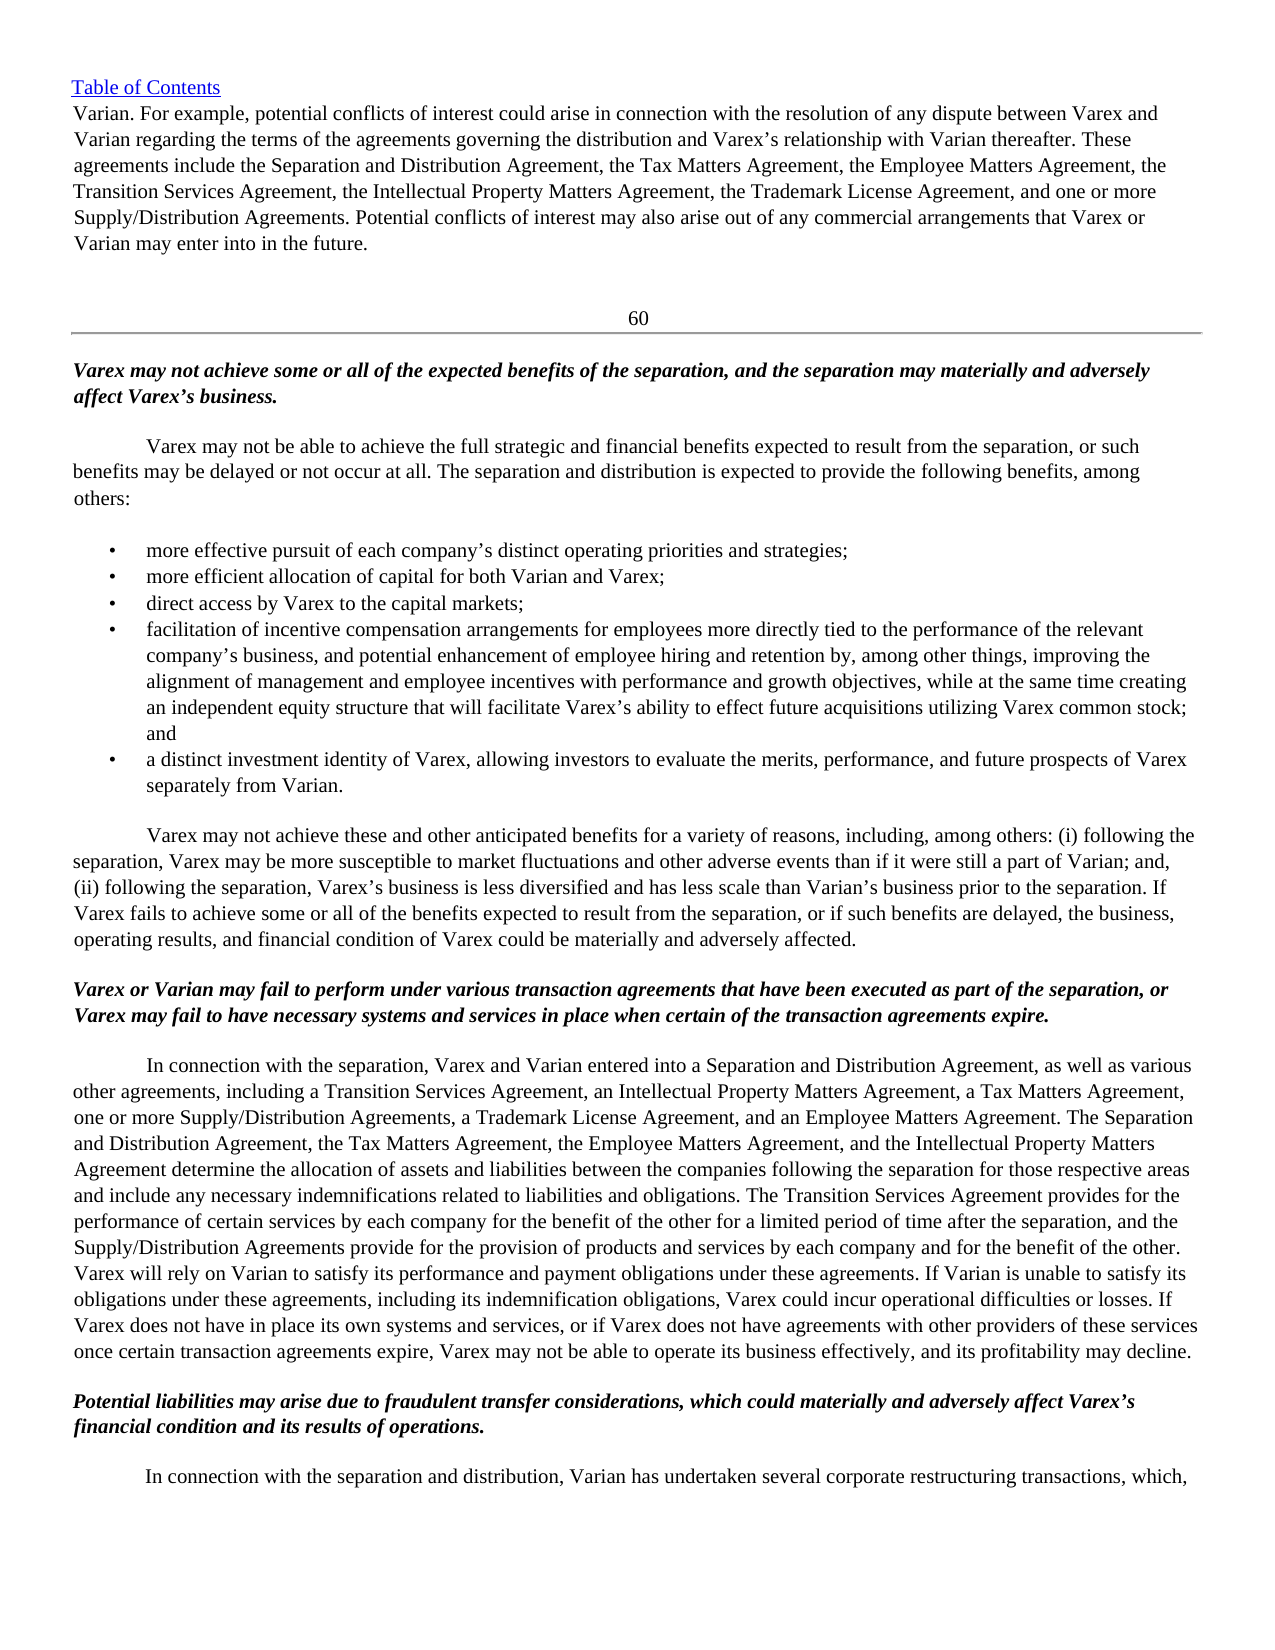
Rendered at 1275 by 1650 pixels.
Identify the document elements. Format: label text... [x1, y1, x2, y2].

text Varex may not achieve some or all of the expected benefits of the separation, and the separation may materially and adversely affect Varex’s business. [73, 358, 1201, 408]
list facilitation of incentive compensation arrangements for employees more directly tied to the performance of the relevant company’s business, and potential enhancement of employee hiring and retention by, among other things, improving the alignment of management and employee incentives with performance and growth objectives, while at the same time creating an independent equity structure that will facilitate Varex’s ability to effect future acquisitions utilizing Varex common stock; and [109, 617, 1202, 745]
text Varex may not be able to achieve the full strategic and financial benefits expected to result from the separation, or such [89, 434, 1197, 458]
list more effective pursuit of each company’s distinct operating priorities and strategies; [109, 538, 1202, 562]
text 60 [89, 306, 1188, 330]
text other agreements, including a Transition Services Agreement, an Intellectual Property Matters Agreement, a Tax Matters Agreement, one or more Supply/Distribution Agreements, a Trademark License Agreement, and an Employee Matters Agreement. The Separation and Distribution Agreement, the Tax Matters Agreement, the Employee Matters Agreement, and the Intellectual Property Matters Agreement determine the allocation of assets and liabilities between the companies following the separation for those respective areas and include any necessary indemnifications related to liabilities and obligations. The Transition Services Agreement provides for the performance of certain services by each company for the benefit of the other for a limited period of time after the separation, and the Supply/Distribution Agreements provide for the provision of products and services by each company and for the benefit of the other. Varex will rely on Varian to satisfy its performance and payment obligations under these agreements. If Varian is unable to satisfy its obligations under these agreements, including its indemnification obligations, Varex could incur operational difficulties or losses. If Varex does not have in place its own systems and services, or if Varex does not have agreements with other providers of these services once certain transaction agreements expire, Varex may not be able to operate its business effectively, and its profitability may decline. [73, 1079, 1202, 1363]
text In connection with the separation, Varex and Varian entered into a Separation and Distribution Agreement, as well as various [146, 1053, 1202, 1077]
text Transition Services Agreement, the Intellectual Property Matters Agreement, the Trademark License Agreement, and one or more Supply/Distribution Agreements. Potential conflicts of interest may also arise out of any commercial arrangements that Varex or Varian may enter into in the future. [73, 179, 1202, 255]
list a distinct investment identity of Varex, allowing investors to evaluate the merits, performance, and future prospects of Varex separately from Varian. [109, 747, 1202, 797]
text In connection with the separation and distribution, Varian has undertaken several corporate restructuring transactions, which, [71, 1464, 1188, 1488]
list direct access by Varex to the capital markets; [109, 591, 1202, 615]
text Potential liabilities may arise due to fraudulent transfer considerations, which could materially and adversely affect Varex’s financial condition and its results of operations. [73, 1388, 1201, 1438]
text Varex or Varian may fail to perform under various transaction agreements that have been executed as part of the separation, or Varex may fail to have necessary systems and services in place when certain of the transaction agreements expire. [73, 977, 1201, 1027]
text Varex may not achieve these and other anticipated benefits for a variety of reasons, including, among others: (i) following the [71, 823, 1195, 847]
list more efficient allocation of capital for both Varian and Varex; [109, 564, 1202, 588]
text benefits may be delayed or not occur at all. The separation and distribution is expected to provide the following benefits, among others: [73, 459, 1202, 509]
text Varian. For example, potential conflicts of interest could arise in connection with the resolution of any dispute between Varex and Varian regarding the terms of the agreements governing the distribution and Varex’s relationship with Varian thereafter. These agreements include the Separation and Distribution Agreement, the Tax Matters Agreement, the Employee Matters Agreement, the [73, 101, 1202, 177]
text separation, Varex may be more susceptible to market fluctuations and other adverse events than if it were still a part of Varian; and, (ii) following the separation, Varex’s business is less diversified and has less scale than Varian’s business prior to the separation. If Varex fails to achieve some or all of the benefits expected to result from the separation, or if such benefits are delayed, the business, operating results, and financial condition of Varex could be materially and adversely affected. [73, 849, 1191, 951]
